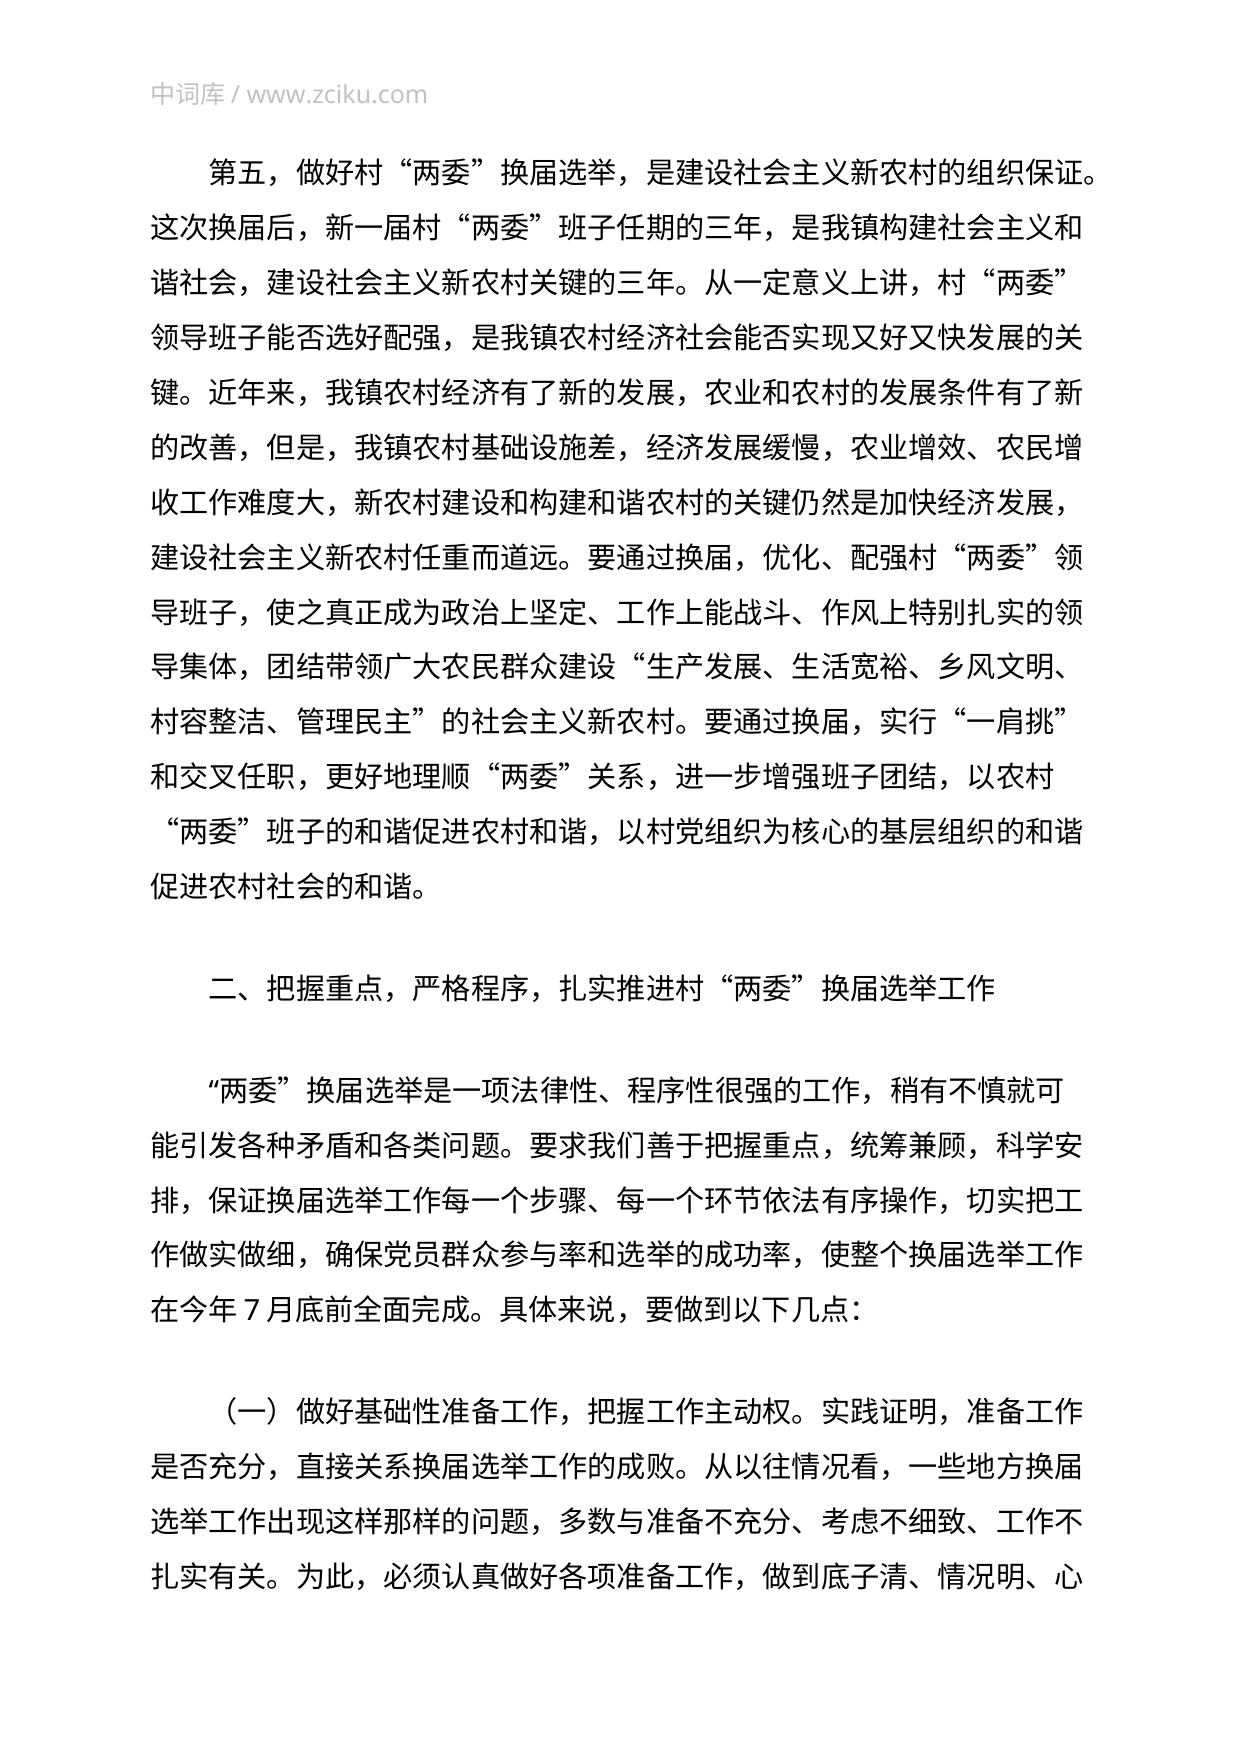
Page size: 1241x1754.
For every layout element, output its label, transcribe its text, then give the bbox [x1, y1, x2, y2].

text 第五，做好村“两委”换届选举，是建设社会主义新农村的组织保证。这次换届后，新一届村“两委”班子任期的三年，是我镇构建社会主义和谐社会，建设社会主义新农村关键的三年。从一定意义上讲，村“两委”领导班子能否选好配强，是我镇农村经济社会能否实现又好又快发展的关键。近年来，我镇农村经济有了新的发展，农业和农村的发展条件有了新的改善，但是，我镇农村基础设施差，经济发展缓慢，农业增效、农民增收工作难度大，新农村建设和构建和谐农村的关键仍然是加快经济发展，建设社会主义新农村任重而道远。要通过换届，优化、配强村“两委”领导班子，使之真正成为政治上坚定、工作上能战斗、作风上特别扎实的领导集体，团结带领广大农民群众建设“生产发展、生活宽裕、乡风文明、村容整洁、管理民主”的社会主义新农村。要通过换届，实行“一肩挑”和交叉任职，更好地理顺“两委”关系，进一步增强班子团结，以农村“两委”班子的和谐促进农村和谐，以村党组织为核心的基层组织的和谐促进农村社会的和谐。 [150, 150, 1090, 906]
text 二、把握重点，严格程序，扎实推进村“两委”换届选举工作 [150, 965, 1090, 1008]
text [150, 1389, 1090, 1596]
text “两委”换届选举是一项法律性、程序性很强的工作，稍有不慎就可能引发各种矛盾和各类问题。要求我们善于把握重点，统筹兼顾，科学安排，保证换届选举工作每一个步骤、每一个环节依法有序操作，切实把工作做实做细，确保党员群众参与率和选举的成功率，使整个换届选举工作在今年7月底前全面完成。具体来说，要做到以下几点： [150, 1067, 1090, 1329]
